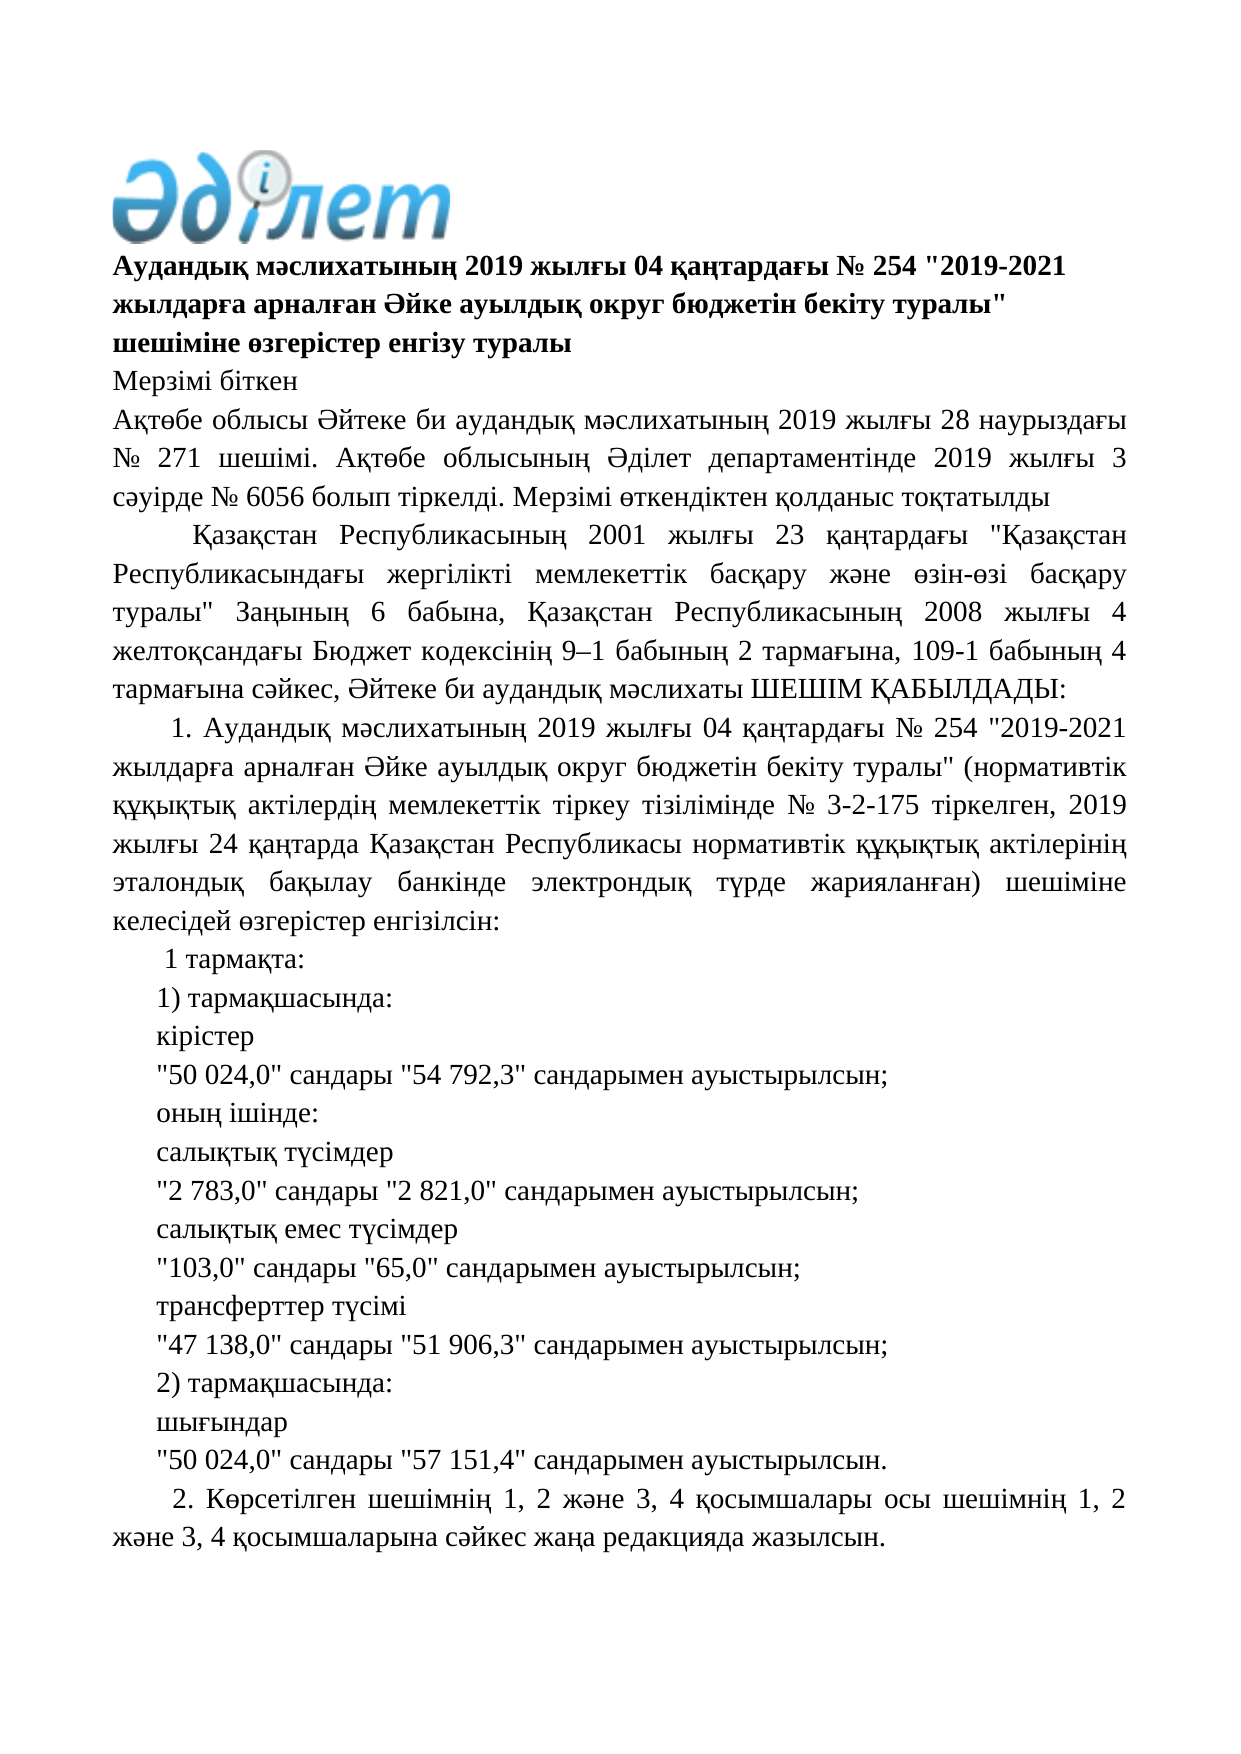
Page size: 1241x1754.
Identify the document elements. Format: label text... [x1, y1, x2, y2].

text "103,0" сандары "65,0" сандарымен ауыстырылсын; [112, 1250, 1128, 1283]
text 1 тармақта: [112, 941, 1128, 975]
text салықтық түсімдер [112, 1134, 1128, 1168]
text Мерзімі біткен [112, 363, 1128, 397]
text "2 783,0" сандары "2 821,0" сандарымен ауыстырылсын; [112, 1173, 1128, 1206]
text Қазақстан Республикасының 2001 жылғы 23 қаңтардағы "Қазақстан Республикасындағы жергілікті мемлекеттік басқару және өзін-өзі басқару туралы" Заңының 6 бабына, Қазақстан Республикасының 2008 жылғы 4 желтоқсандағы Бюджет кодексінің 9–1 бабының 2 тармағына, 109-1 бабының 4 тармағына сәйкес, Әйтеке би аудандық мәслихаты ШЕШІМ ҚАБЫЛДАДЫ: [112, 517, 1128, 705]
text шығындар [112, 1404, 1128, 1437]
text 2. Көрсетілген шешімнің 1, 2 және 3, 4 қосымшалары осы шешімнің 1, 2 және 3, 4 қосымшаларына сәйкес жаңа редакцияда жазылсын. [112, 1481, 1128, 1553]
text оның ішінде: [112, 1096, 1128, 1129]
picture [112, 150, 451, 244]
text "47 138,0" сандары "51 906,3" сандарымен ауыстырылсын; [112, 1327, 1128, 1360]
text трансферттер түсімі [112, 1288, 1128, 1322]
text "50 024,0" сандары "57 151,4" сандарымен ауыстырылсын. [112, 1442, 1128, 1476]
text 1) тармақшасында: [112, 980, 1128, 1013]
text 2) тармақшасында: [112, 1365, 1128, 1399]
text кірістер [112, 1018, 1128, 1052]
text Аудандық мәслихатының 2019 жылғы 04 қаңтардағы № 254 "2019-2021 жылдарға арналған Әйке ауылдық округ бюджетін бекіту туралы" шешіміне өзгерістер енгізу туралы [112, 248, 1128, 358]
text салықтық емес түсімдер [112, 1211, 1128, 1245]
text 1. Аудандық мәслихатының 2019 жылғы 04 қаңтардағы № 254 "2019-2021 жылдарға арналған Әйке ауылдық округ бюджетін бекіту туралы" (нормативтік құқықтық актілердің мемлекеттік тіркеу тізілімінде № 3-2-175 тіркелген, 2019 жылғы 24 қаңтарда Қазақстан Республикасы нормативтік құқықтық актілерінің эталондық бақылау банкінде электрондық түрде жарияланған) шешіміне келесідей өзгерістер енгізілсін: [112, 710, 1128, 936]
text Ақтөбе облысы Әйтеке би аудандық мәслихатының 2019 жылғы 28 наурыздағы № 271 шешімі. Ақтөбе облысының Әділет департаментінде 2019 жылғы 3 сәуірде № 6056 болып тіркелді. Мерзімі өткендіктен қолданыс тоқтатылды [112, 402, 1128, 512]
text "50 024,0" сандары "54 792,3" сандарымен ауыстырылсын; [112, 1057, 1128, 1091]
